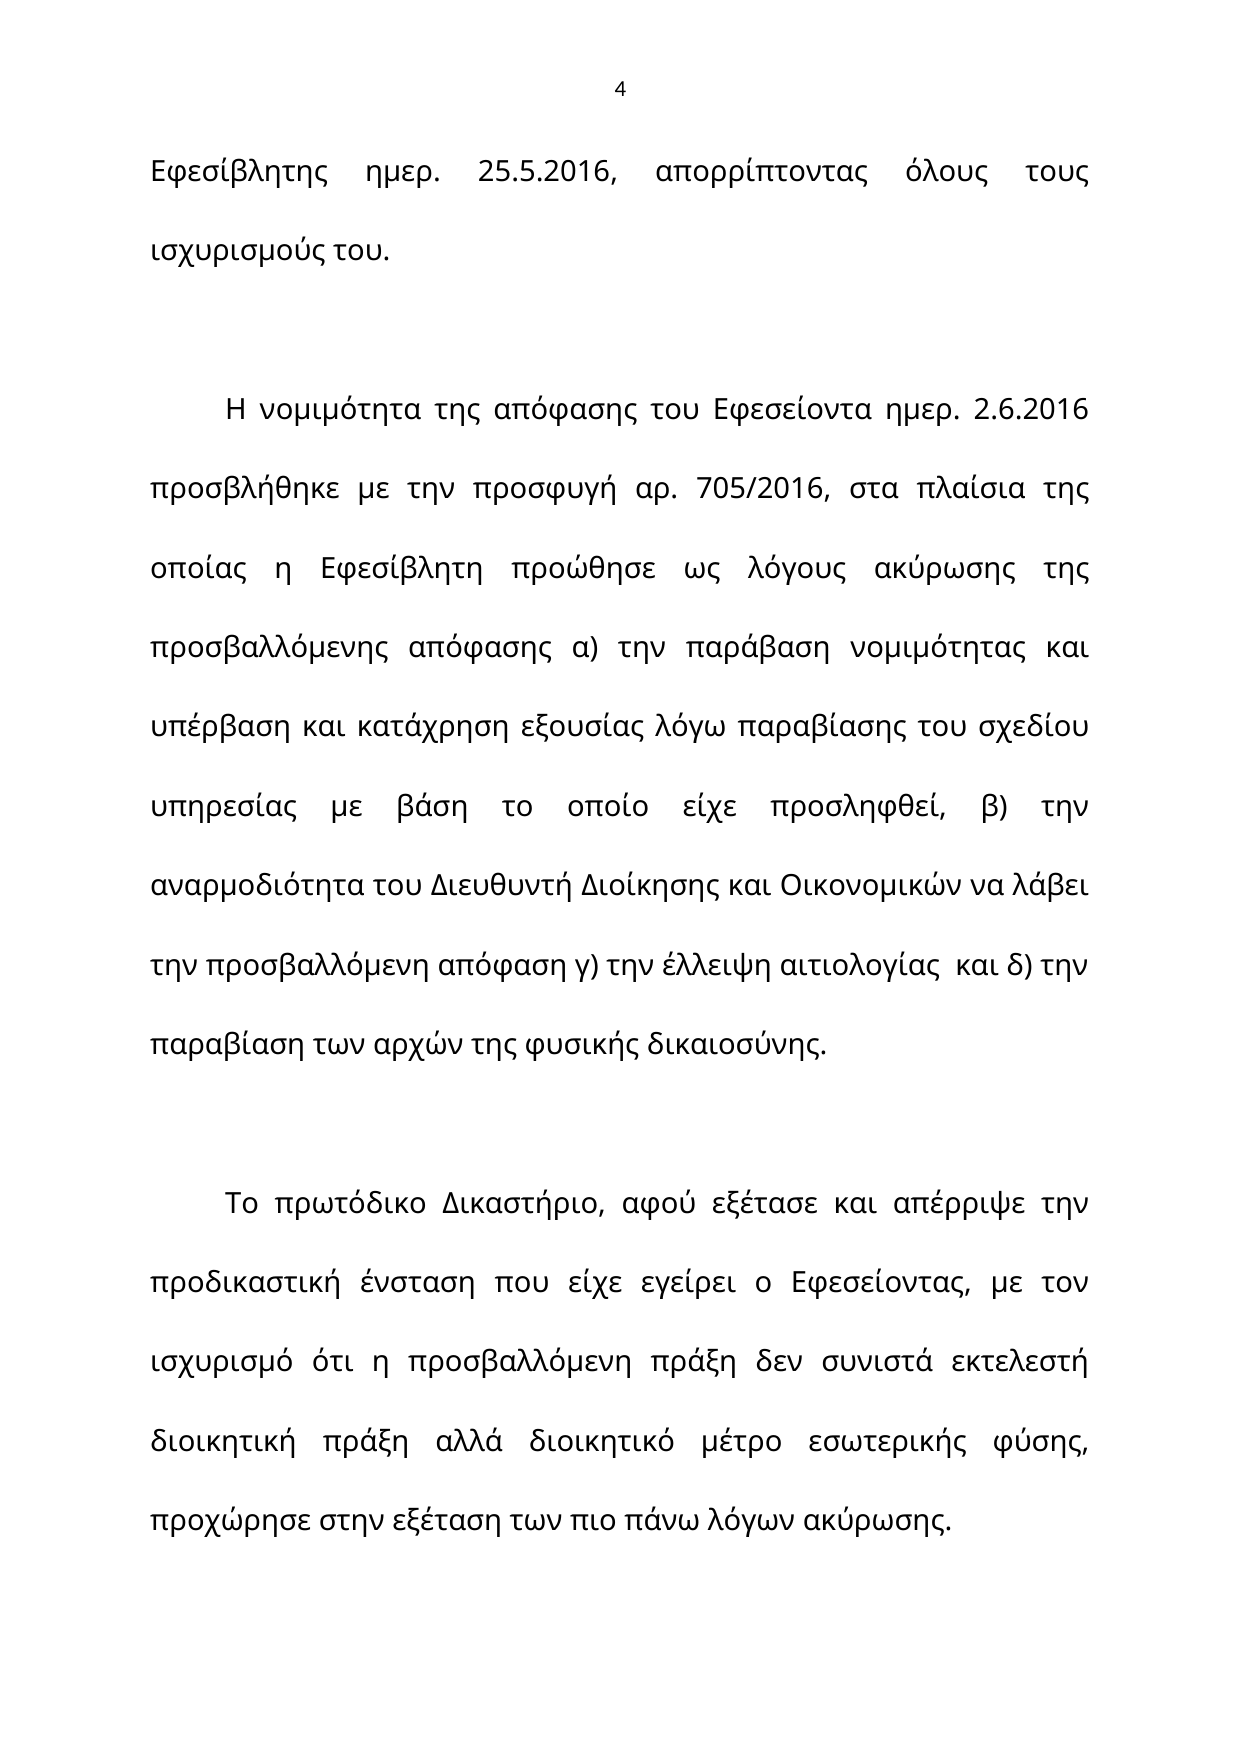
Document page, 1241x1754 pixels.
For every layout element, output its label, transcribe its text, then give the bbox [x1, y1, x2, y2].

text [150, 150, 1090, 269]
text Το πρωτόδικο Δικαστήριο, αφού εξέτασε και απέρριψε την προδικαστική ένσταση που είχε εγείρει ο Εφεσείοντας, με τον ισχυρισμό ότι η προσβαλλόμενη πράξη δεν συνιστά εκτελεστή διοικητική πράξη αλλά διοικητικό μέτρο εσωτερικής φύσης, προχώρησε στην εξέταση των πιο πάνω λόγων ακύρωσης. [150, 1182, 1090, 1539]
text Η νομιμότητα της απόφασης του Εφεσείοντα ημερ. 2.6.2016 προσβλήθηκε με την προσφυγή αρ. 705/2016, στα πλαίσια της οποίας η Εφεσίβλητη προώθησε ως λόγους ακύρωσης της προσβαλλόμενης απόφασης α) την παράβαση νομιμότητας και υπέρβαση και κατάχρηση εξουσίας λόγω παραβίασης του σχεδίου υπηρεσίας με βάση το οποίο είχε προσληφθεί, β) την αναρμοδιότητα του Διευθυντή Διοίκησης και Οικονομικών να λάβει την προσβαλλόμενη απόφαση γ) την έλλειψη αιτιολογίας και δ) την παραβίαση των αρχών της φυσικής δικαιοσύνης. [150, 388, 1090, 1063]
